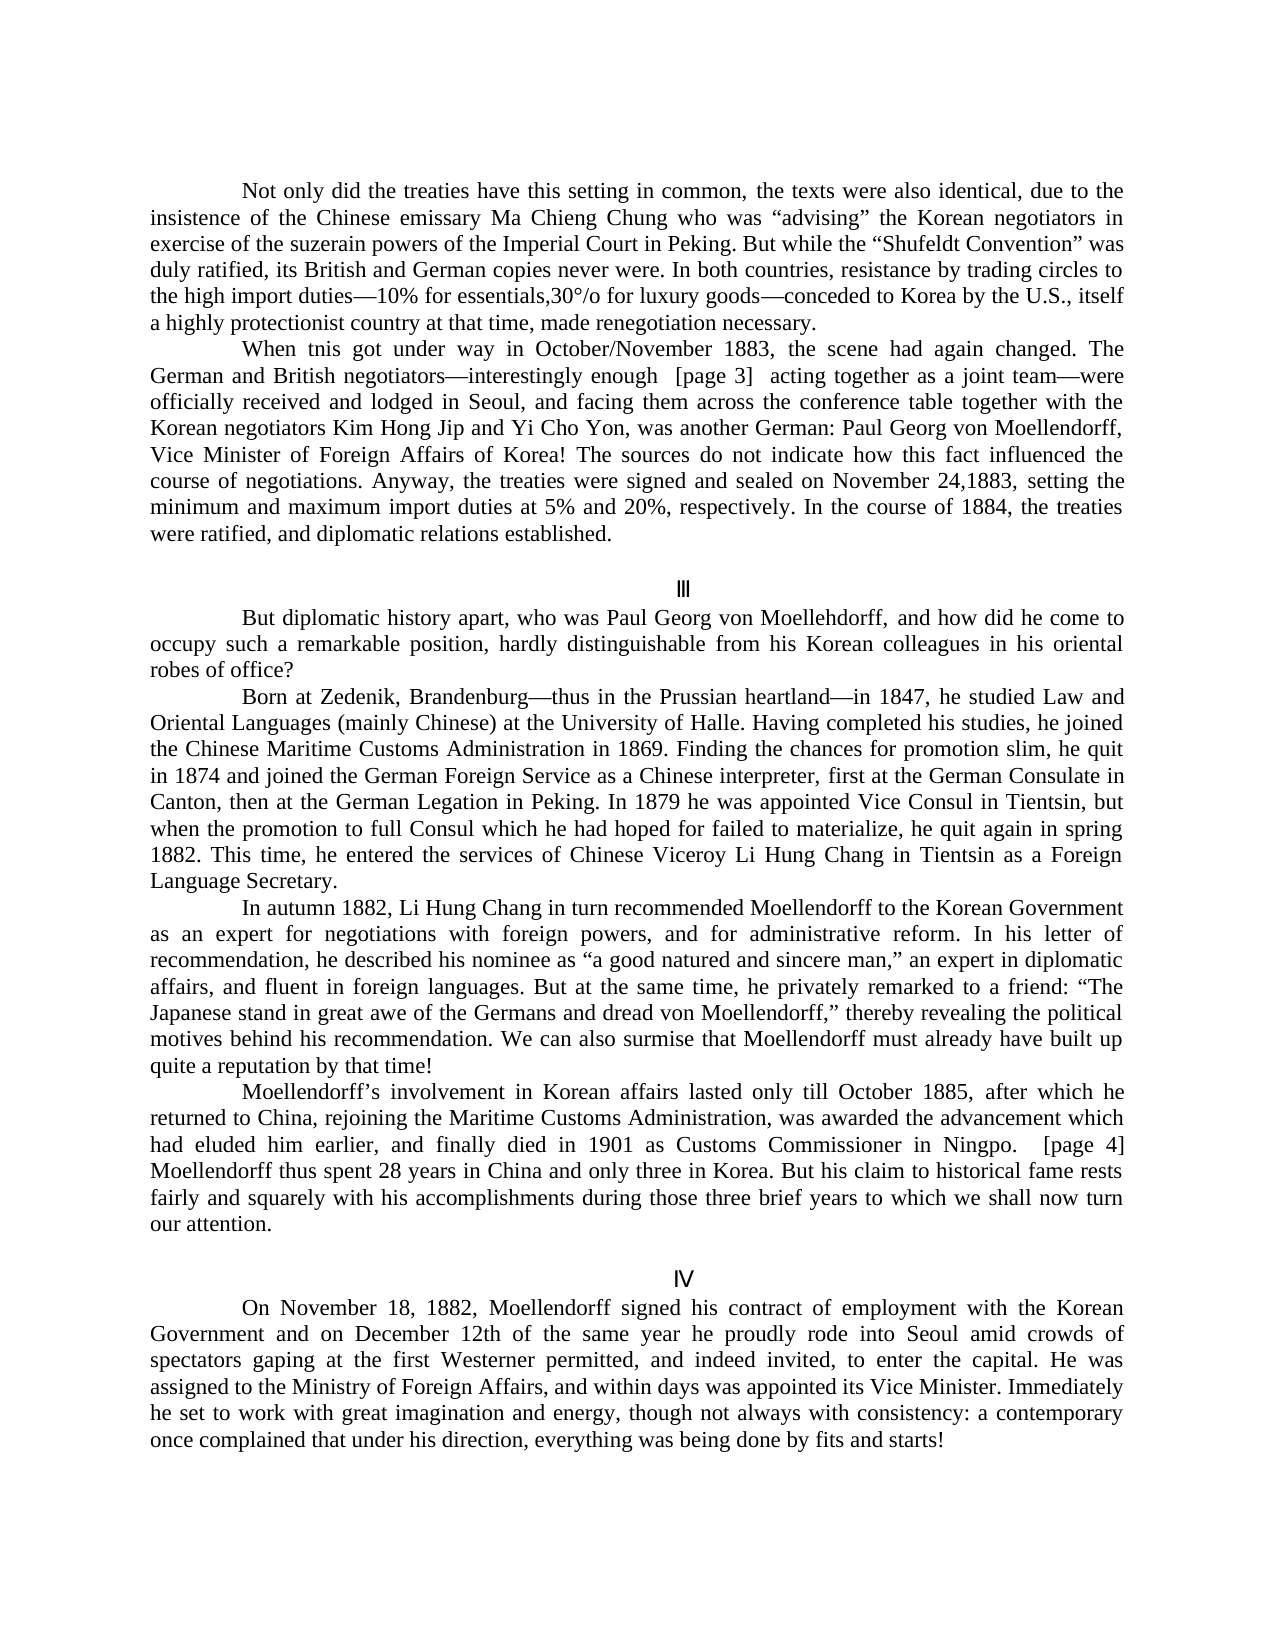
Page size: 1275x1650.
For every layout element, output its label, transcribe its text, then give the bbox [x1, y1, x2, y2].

text Born at Zedenik, Brandenburg—thus in the Prussian heartland—in 1847, he studied Law and Oriental Languages (mainly Chinese) at the University of Halle. Having completed his studies, he joined the Chinese Maritime Customs Administration in 1869. Finding the chances for promotion slim, he quit in 1874 and joined the German Foreign Service as a Chinese interpreter, first at the German Consulate in Canton, then at the German Legation in Peking. In 1879 he was appointed Vice Consul in Tientsin, but when the promotion to full Consul which he had hoped for failed to materialize, he quit again in spring 1882. This time, he entered the services of Chinese Viceroy Li Hung Chang in Tientsin as a Foreign Language Secretary. [150, 683, 1125, 894]
text But diplomatic history apart, who was Paul Georg von Moellehdorff, and how did he come to occupy such a remarkable position, hardly distinguishable from his Korean colleagues in his oriental robes of office? [150, 604, 1125, 683]
text Ⅳ [150, 1263, 1125, 1294]
text On November 18, 1882, Moellendorff signed his contract of employment with the Korean Government and on December 12th of the same year he proudly rode into Seoul amid crowds of spectators gaping at the first Westerner permitted, and indeed invited, to enter the capital. He was assigned to the Ministry of Foreign Affairs, and within days was appointed its Vice Minister. Immediately he set to work with great imagination and energy, though not always with consistency: a contemporary once complained that under his direction, everything was being done by fits and starts! [150, 1294, 1125, 1452]
text When tnis got under way in October/November 1883, the scene had again changed. The German and British negotiators—interestingly enough [page 3] acting together as a joint team—were officially received and lodged in Seoul, and facing them across the conference table together with the Korean negotiators Kim Hong Jip and Yi Cho Yon, was another German: Paul Georg von Moellendorff, Vice Minister of Foreign Affairs of Korea! The sources do not indicate how this fact influenced the course of negotiations. Anyway, the treaties were signed and sealed on November 24,1883, setting the minimum and maximum import duties at 5% and 20%, respectively. In the course of 1884, the treaties were ratified, and diplomatic relations established. [150, 335, 1125, 546]
text Ⅲ [150, 572, 1125, 604]
text Moellendorff’s involvement in Korean affairs lasted only till October 1885, after which he returned to China, rejoining the Maritime Customs Administration, was awarded the advancement which had eluded him earlier, and finally died in 1901 as Customs Commissioner in Ningpo. [page 4] Moellendorff thus spent 28 years in China and only three in Korea. But his claim to historical fame rests fairly and squarely with his accomplishments during those three brief years to which we shall now turn our attention. [150, 1078, 1125, 1236]
text Not only did the treaties have this setting in common, the texts were also identical, due to the insistence of the Chinese emissary Ma Chieng Chung who was “advising” the Korean negotiators in exercise of the suzerain powers of the Imperial Court in Peking. But while the “Shufeldt Convention” was duly ratified, its British and German copies never were. In both countries, resistance by trading circles to the high import duties—10% for essentials,30°/o for luxury goods—conceded to Korea by the U.S., itself a highly protectionist country at that time, made renegotiation necessary. [150, 177, 1125, 335]
text In autumn 1882, Li Hung Chang in turn recommended Moellendorff to the Korean Government as an expert for negotiations with foreign powers, and for administrative reform. In his letter of recommendation, he described his nominee as “a good natured and sincere man,” an expert in diplomatic affairs, and fluent in foreign languages. But at the same time, he privately remarked to a friend: “The Japanese stand in great awe of the Germans and dread von Moellendorff,” thereby revealing the political motives behind his recommendation. We can also surmise that Moellendorff must already have built up quite a reputation by that time! [150, 894, 1125, 1078]
